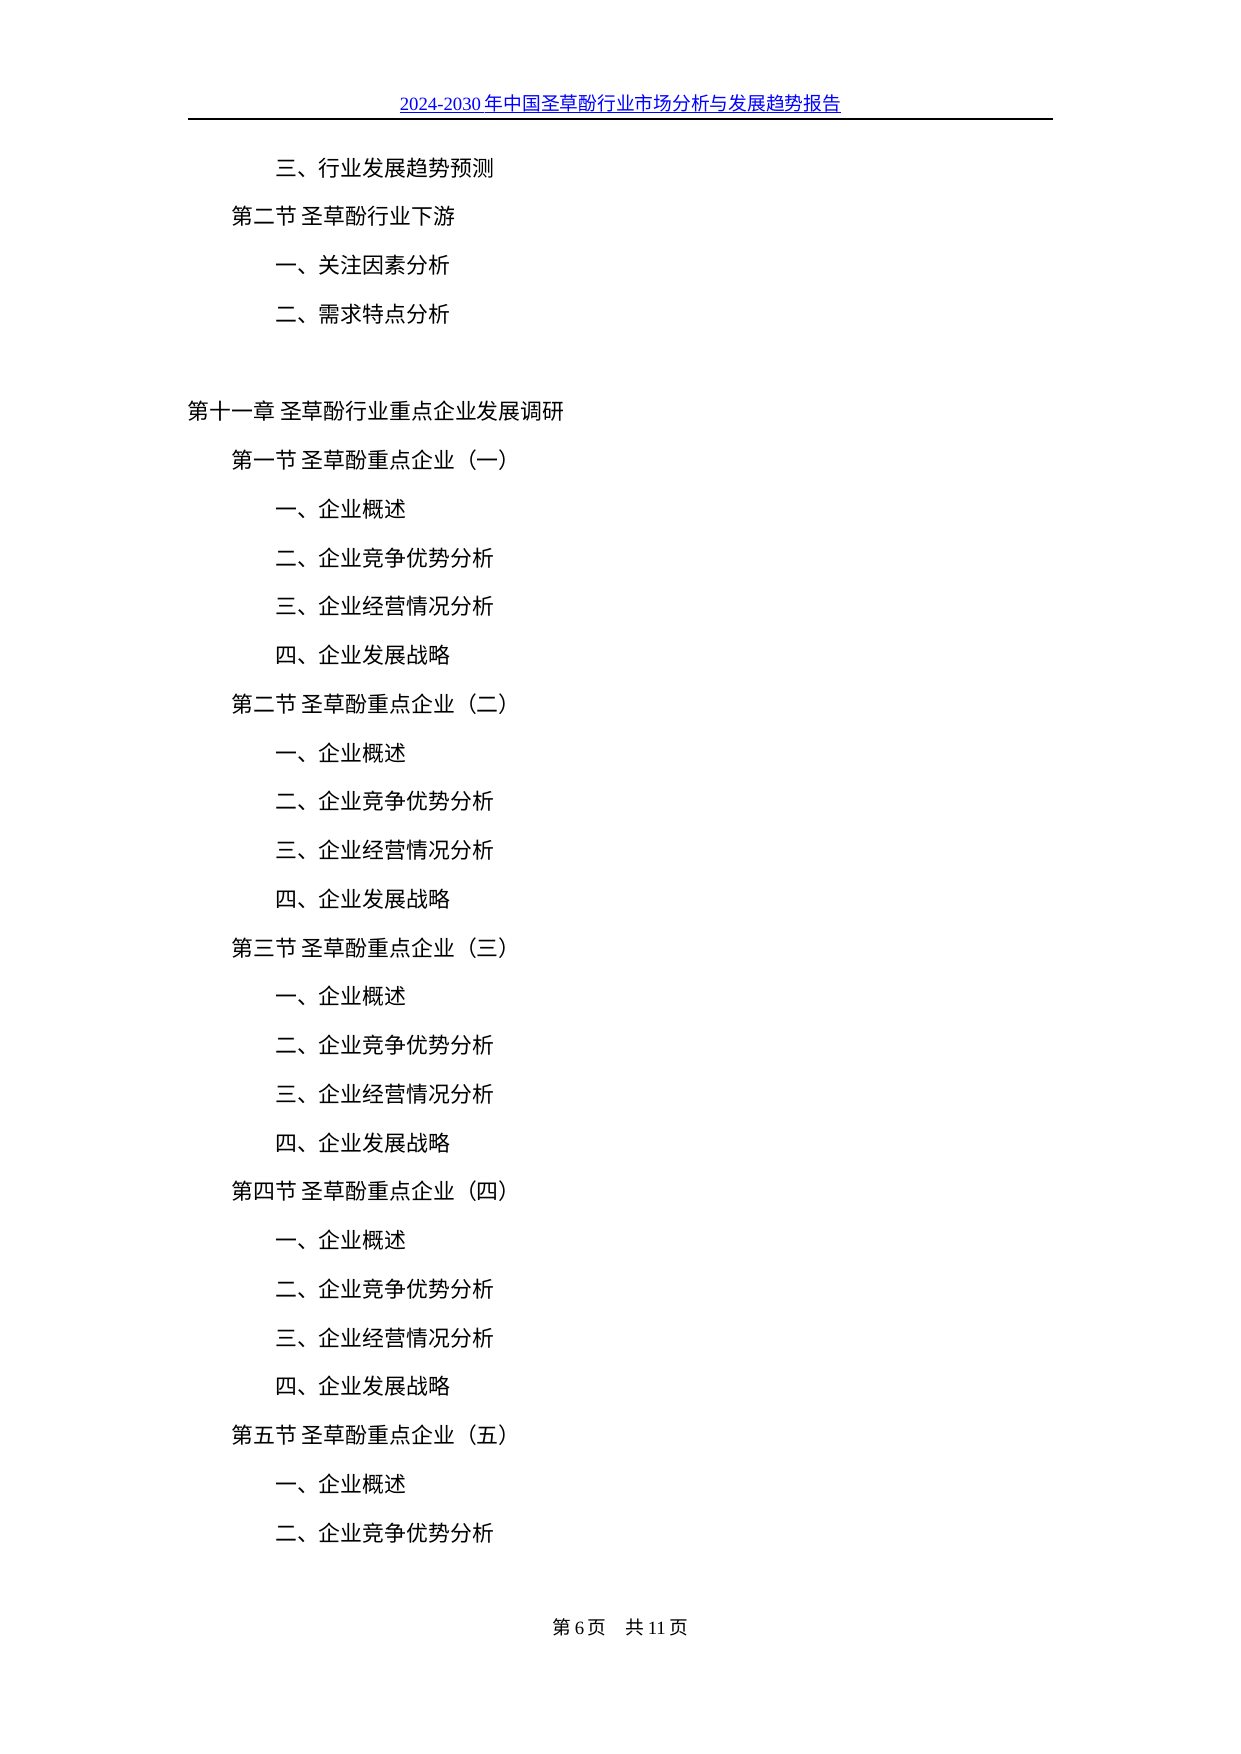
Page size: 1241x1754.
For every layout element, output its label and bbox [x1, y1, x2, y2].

text [187, 150, 1053, 1548]
